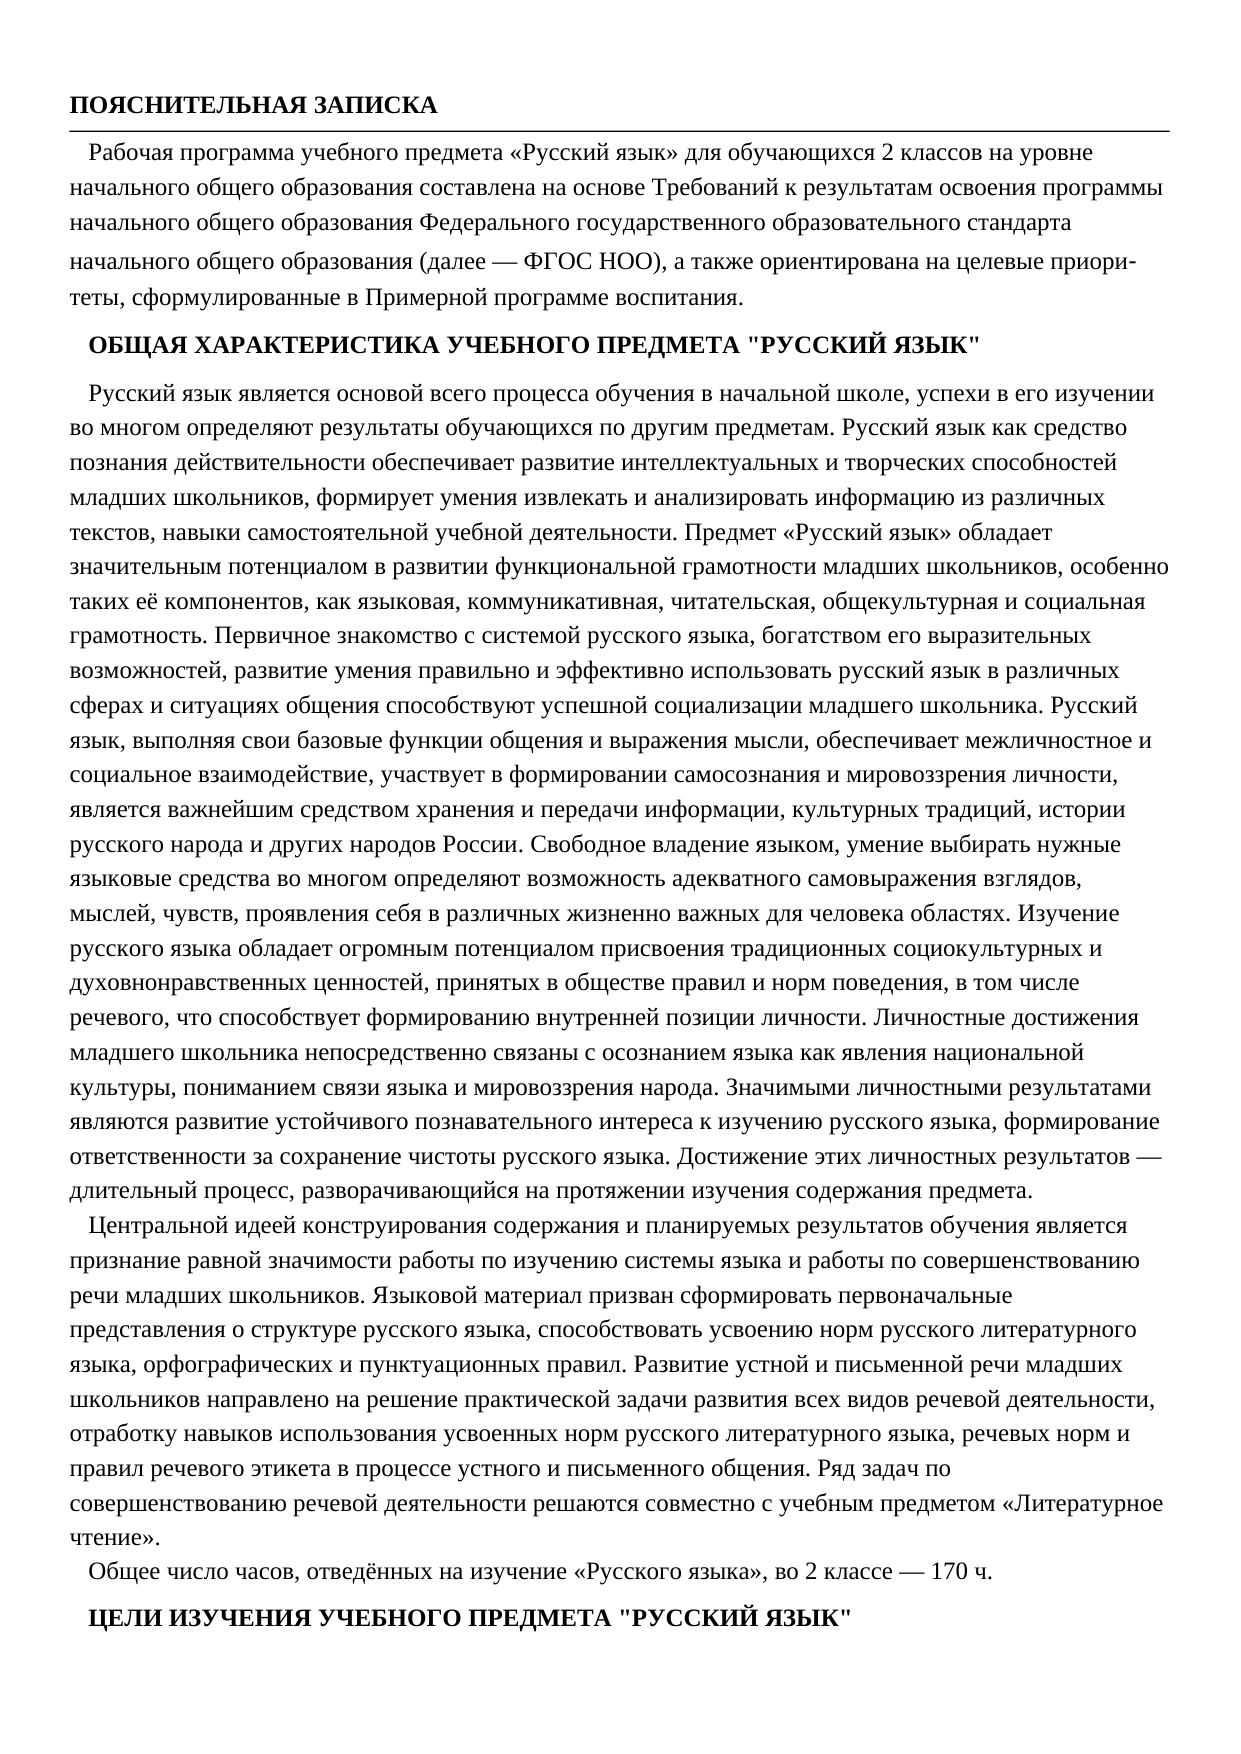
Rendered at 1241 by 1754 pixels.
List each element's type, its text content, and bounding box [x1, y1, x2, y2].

subtitle ЦЕЛИ ИЗУЧЕНИЯ УЧЕБНОГО ПРЕДМЕТА "РУССКИЙ ЯЗЫК" [88, 1603, 1182, 1631]
subtitle ПОЯСНИТЕЛЬНАЯ ЗАПИСКА [69, 90, 1182, 118]
text Рабочая программа учебного предмета «Русский язык» для обучающихся 2 классов на уровне начального общего образования составлена на основе Требований к результатам освоения программы начального общего образования Федерального государственного образовательного стандарта начального общего образования (далее — ФГОС НОО), а также ориентирована на целевые приори‐ теты, сформулированные в Примерной программе воспитания. [69, 137, 1166, 311]
text Общее число часов, отведённых на изучение «Русского языка», во 2 классе — 170 ч. [88, 1557, 1182, 1585]
text Русский язык является основой всего процесса обучения в начальной школе, успехи в его изучении во многом определяют результаты обучающихся по другим предметам. Русский язык как средство познания действительности обеспечивает развитие интеллектуальных и творческих способностей младших школьников, формирует умения извлекать и анализировать информацию из различных текстов, навыки самостоятельной учебной деятельности. Предмет «Русский язык» обладает значительным потенциалом в развитии функциональной грамотности младших школьников, особенно таких её компонентов, как языковая, коммуникативная, читательская, общекультурная и социальная грамотность. Первичное знакомство с системой русского языка, богатством его выразительных возможностей, развитие умения правильно и эффективно использовать русский язык в различных сферах и ситуациях общения способствуют успешной социализации младшего школьника. Русский язык, выполняя свои базовые функции общения и выражения мысли, обеспечивает межличностное и социальное взаимодействие, участвует в формировании самосознания и мировоззрения личности, является важнейшим средством хранения и передачи информации, культурных традиций, истории русского народа и других народов России. Свободное владение языком, умение выбирать нужные языковые средства во многом определяют возможность адекватного самовыражения взглядов, мыслей, чувств, проявления себя в различных жизненно важных для человека областях. Изучение русского языка обладает огромным потенциалом присвоения традиционных социокультурных и духовнонравственных ценностей, принятых в обществе правил и норм поведения, в том числе речевого, что способствует формированию внутренней позиции личности. Личностные достижения младшего школьника непосредственно связаны с осознанием языка как явления национальной культуры, пониманием связи языка и мировоззрения народа. Значимыми личностными результатами являются развитие устойчивого познавательного интереса к изучению русского языка, формирование ответственности за сохранение чистоты русского языка. Достижение этих личностных результатов — длительный процесс, разворачивающийся на протяжении изучения содержания предмета. [69, 378, 1169, 1204]
subtitle ОБЩАЯ ХАРАКТЕРИСТИКА УЧЕБНОГО ПРЕДМЕТА "РУССКИЙ ЯЗЫК" [88, 330, 1182, 359]
text Центральной идеей конструирования содержания и планируемых результатов обучения является признание равной значимости работы по изучению системы языка и работы по совершенствованию речи младших школьников. Языковой материал призван сформировать первоначальные представления о структуре русского языка, способствовать усвоению норм русского литературного языка, орфографических и пунктуационных правил. Развитие устной и письменной речи младших школьников направлено на решение практической задачи развития всех видов речевой деятельности, отработку навыков использования усвоенных норм русского литературного языка, речевых норм и правил речевого этикета в процессе устного и письменного общения. Ряд задач по совершенствованию речевой деятельности решаются совместно с учебным предметом «Литературное чтение». [69, 1210, 1166, 1551]
